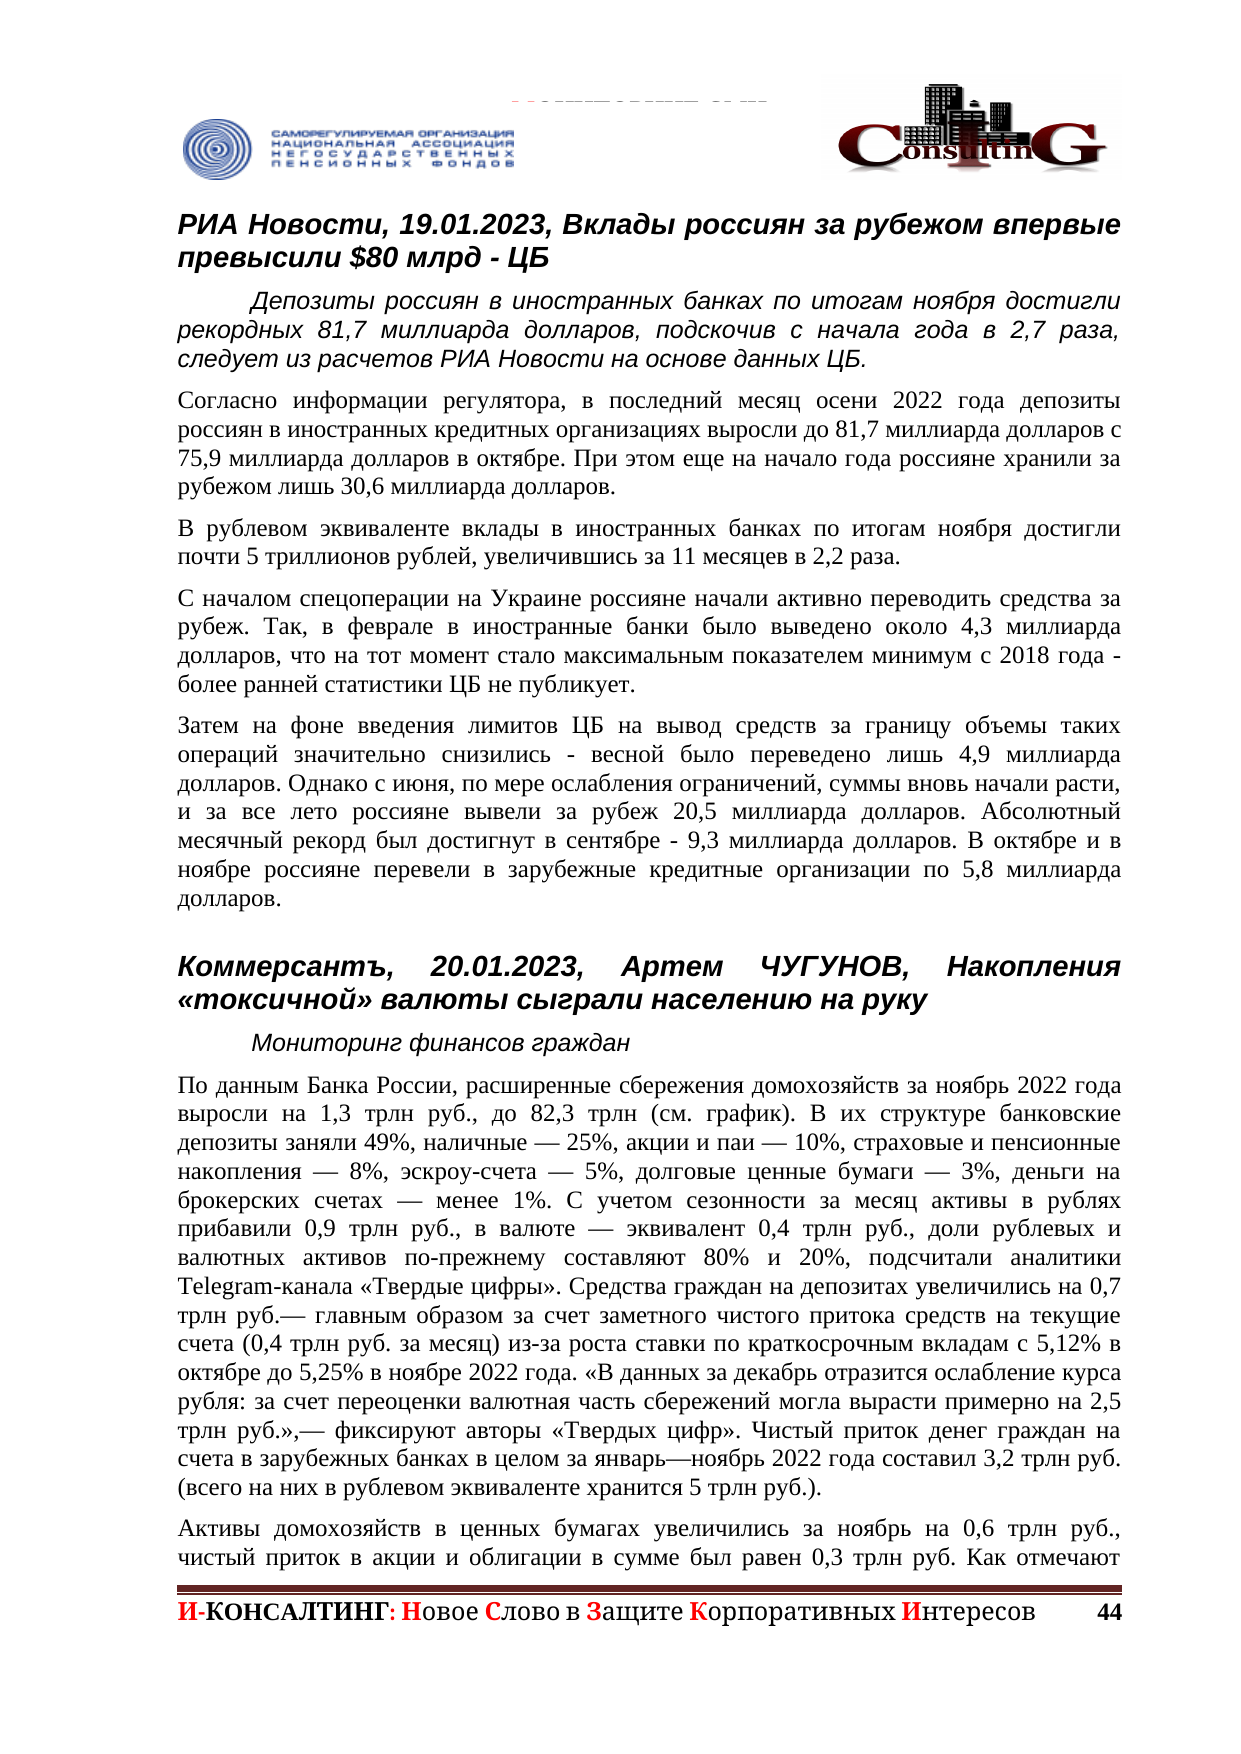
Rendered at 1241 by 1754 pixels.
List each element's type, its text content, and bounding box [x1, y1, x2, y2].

text В рублевом эквиваленте вклады в иностранных банках по итогам ноября достигли почти 5 триллионов рублей, увеличившись за 11 месяцев в 2,2 раза. [177, 513, 1122, 570]
picture [821, 73, 1122, 180]
subtitle РИА Новости, 19.01.2023, Вклады россиян за рубежом впервые превысили $80 млрд - ЦБ [177, 207, 1122, 274]
subtitle Коммерсантъ, 20.01.2023, Артем ЧУГУНОВ, Накопления «токсичной» валюты сыграли населению на руку [177, 949, 1122, 1016]
text Затем на фоне введения лимитов ЦБ на вывод средств за границу объемы таких операций значительно снизились - весной было переведено лишь 4,9 миллиарда долларов. Однако с июня, по мере ослабления ограничений, суммы вновь начали расти, и за все лето россияне вывели за рубеж 20,5 миллиарда долларов. Абсолютный месячный рекорд был достигнут в сентябре - 9,3 миллиарда долларов. В октябре и в ноябре россияне перевели в зарубежные кредитные организации по 5,8 миллиарда долларов. [177, 710, 1122, 911]
text Согласно информации регулятора, в последний месяц осени 2022 года депозиты россиян в иностранных кредитных организациях выросли до 81,7 миллиарда долларов с 75,9 миллиарда долларов в октябре. При этом еще на начало года россияне хранили за рубежом лишь 30,6 миллиарда долларов. [177, 385, 1122, 500]
picture [183, 119, 514, 180]
text По данным Банка России, расширенные сбережения домохозяйств за ноябрь 2022 года выросли на 1,3 трлн руб., до 82,3 трлн (см. график). В их структуре банковские депозиты заняли 49%, наличные — 25%, акции и паи — 10%, страховые и пенсионные накопления — 8%, эскроу-счета — 5%, долговые ценные бумаги — 3%, деньги на брокерских счетах — менее 1%. С учетом сезонности за месяц активы в рублях прибавили 0,9 трлн руб., в валюте — эквивалент 0,4 трлн руб., доли рублевых и валютных активов по-прежнему составляют 80% и 20%, подсчитали аналитики Telegram-канала «Твердые цифры». Средства граждан на депозитах увеличились на 0,7 трлн руб.— главным образом за счет заметного чистого притока средств на текущие счета (0,4 трлн руб. за месяц) из-за роста ставки по краткосрочным вкладам с 5,12% в октябре до 5,25% в ноябре 2022 года. «В данных за декабрь отразится ослабление курса рубля: за счет переоценки валютная часть сбережений могла вырасти примерно на 2,5 трлн руб.»,— фиксируют авторы «Твердых цифр». Чистый приток денег граждан на счета в зарубежных банках в целом за январь—ноябрь 2022 года составил 3,2 трлн руб. (всего на них в рублевом эквиваленте хранится 5 трлн руб.). [177, 1070, 1122, 1501]
subtitle Мониторинг финансов граждан [177, 1028, 1122, 1057]
text С началом спецоперации на Украине россияне начали активно переводить средства за рубеж. Так, в феврале в иностранные банки было выведено около 4,3 миллиарда долларов, что на тот момент стало максимальным показателем минимум с 2018 года - более ранней статистики ЦБ не публикует. [177, 583, 1122, 698]
subtitle Депозиты россиян в иностранных банках по итогам ноября достигли рекордных 81,7 миллиарда долларов, подскочив с начала года в 2,7 раза, следует из расчетов РИА Новости на основе данных ЦБ. [177, 286, 1122, 373]
